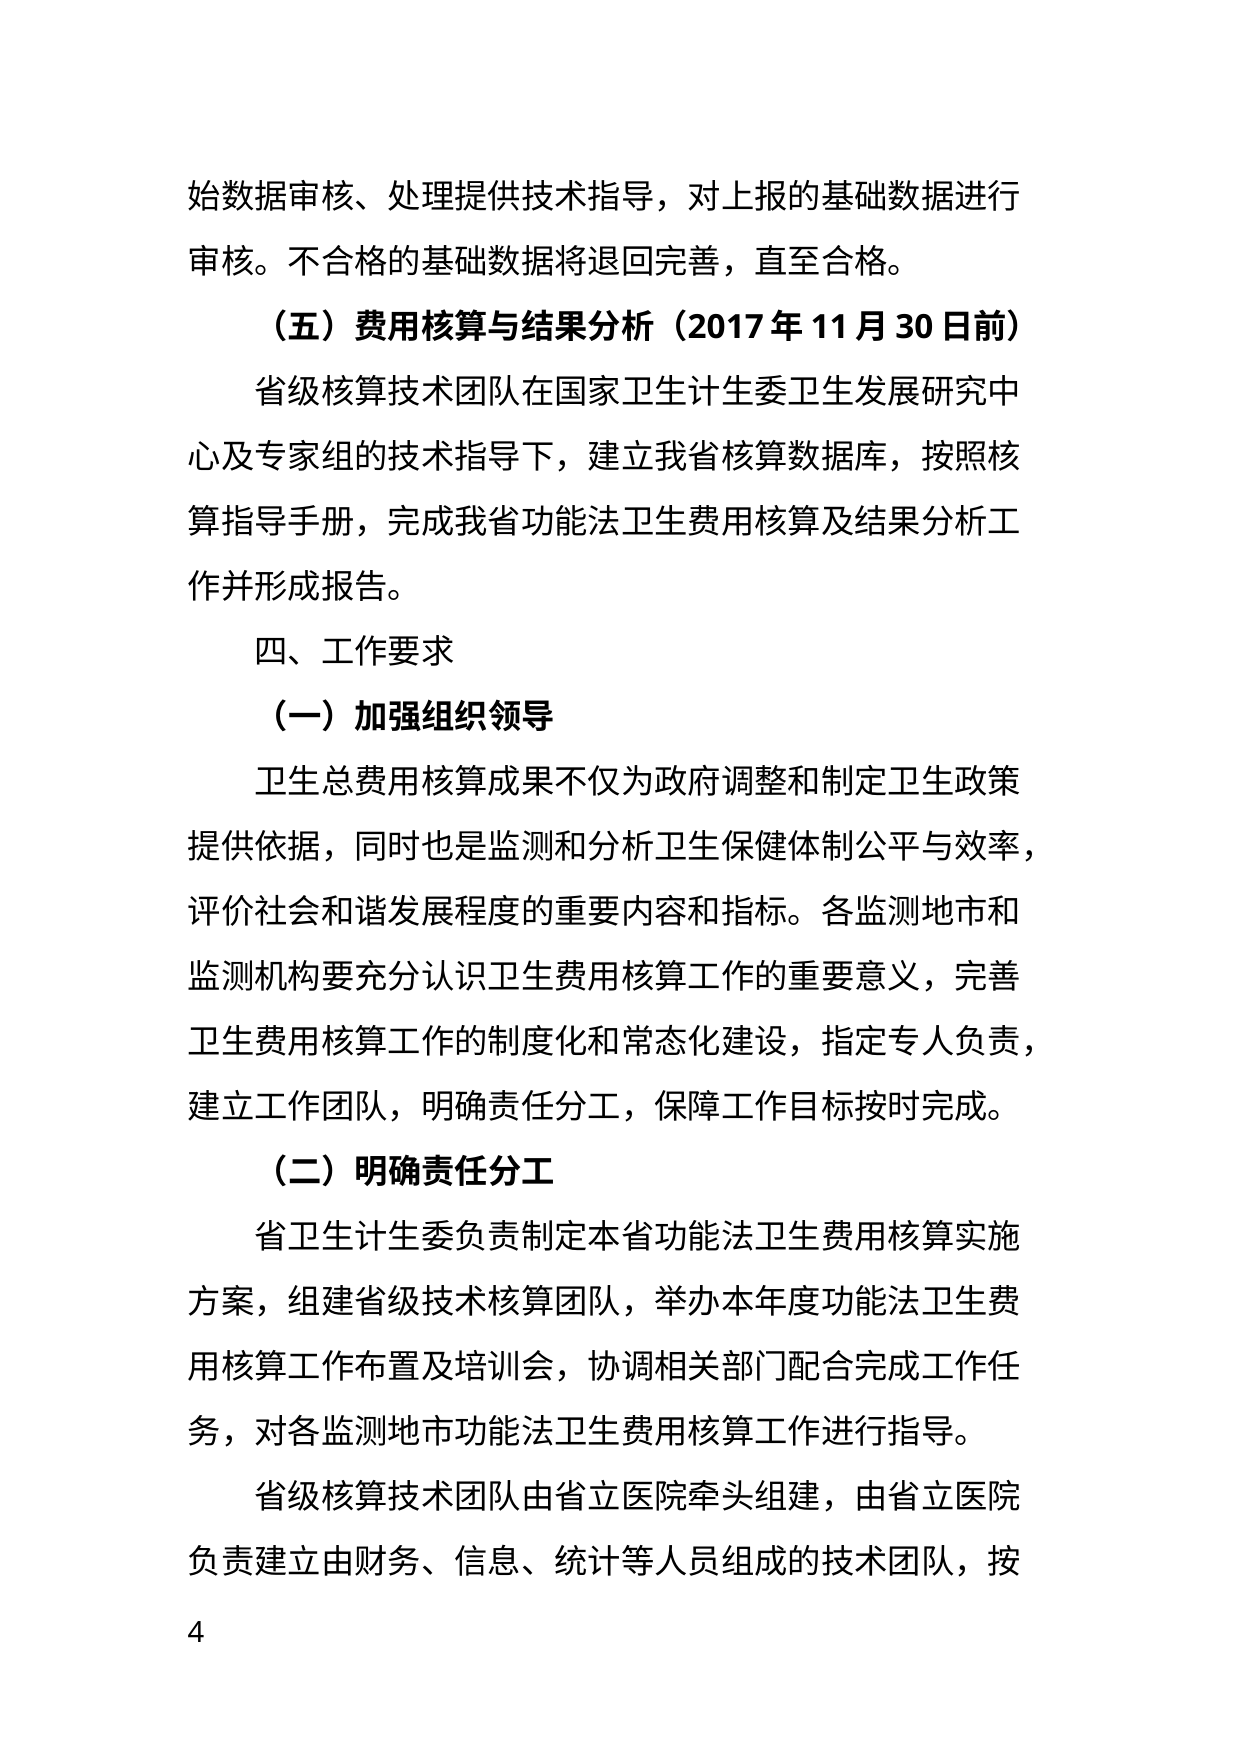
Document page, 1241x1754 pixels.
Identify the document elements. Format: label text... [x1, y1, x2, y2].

list 明确责任分工 [187, 1137, 1053, 1202]
text 省卫生计生委负责制定本省功能法卫生费用核算实施方案，组建省级技术核算团队，举办本年度功能法卫生费用核算工作布置及培训会，协调相关部门配合完成工作任务，对各监测地市功能法卫生费用核算工作进行指导。 [187, 1202, 1053, 1462]
list 费用核算与结果分析（2017年11月30日前） [187, 292, 1053, 357]
list 加强组织领导 [187, 682, 1053, 747]
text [187, 1462, 1053, 1592]
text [187, 162, 1053, 292]
text 卫生总费用核算成果不仅为政府调整和制定卫生政策提供依据，同时也是监测和分析卫生保健体制公平与效率，评价社会和谐发展程度的重要内容和指标。各监测地市和监测机构要充分认识卫生费用核算工作的重要意义，完善卫生费用核算工作的制度化和常态化建设，指定专人负责，建立工作团队，明确责任分工，保障工作目标按时完成。 [187, 747, 1053, 1137]
list 工作要求 [187, 617, 1053, 682]
text 省级核算技术团队在国家卫生计生委卫生发展研究中心及专家组的技术指导下，建立我省核算数据库，按照核算指导手册，完成我省功能法卫生费用核算及结果分析工作并形成报告。 [187, 357, 1053, 617]
